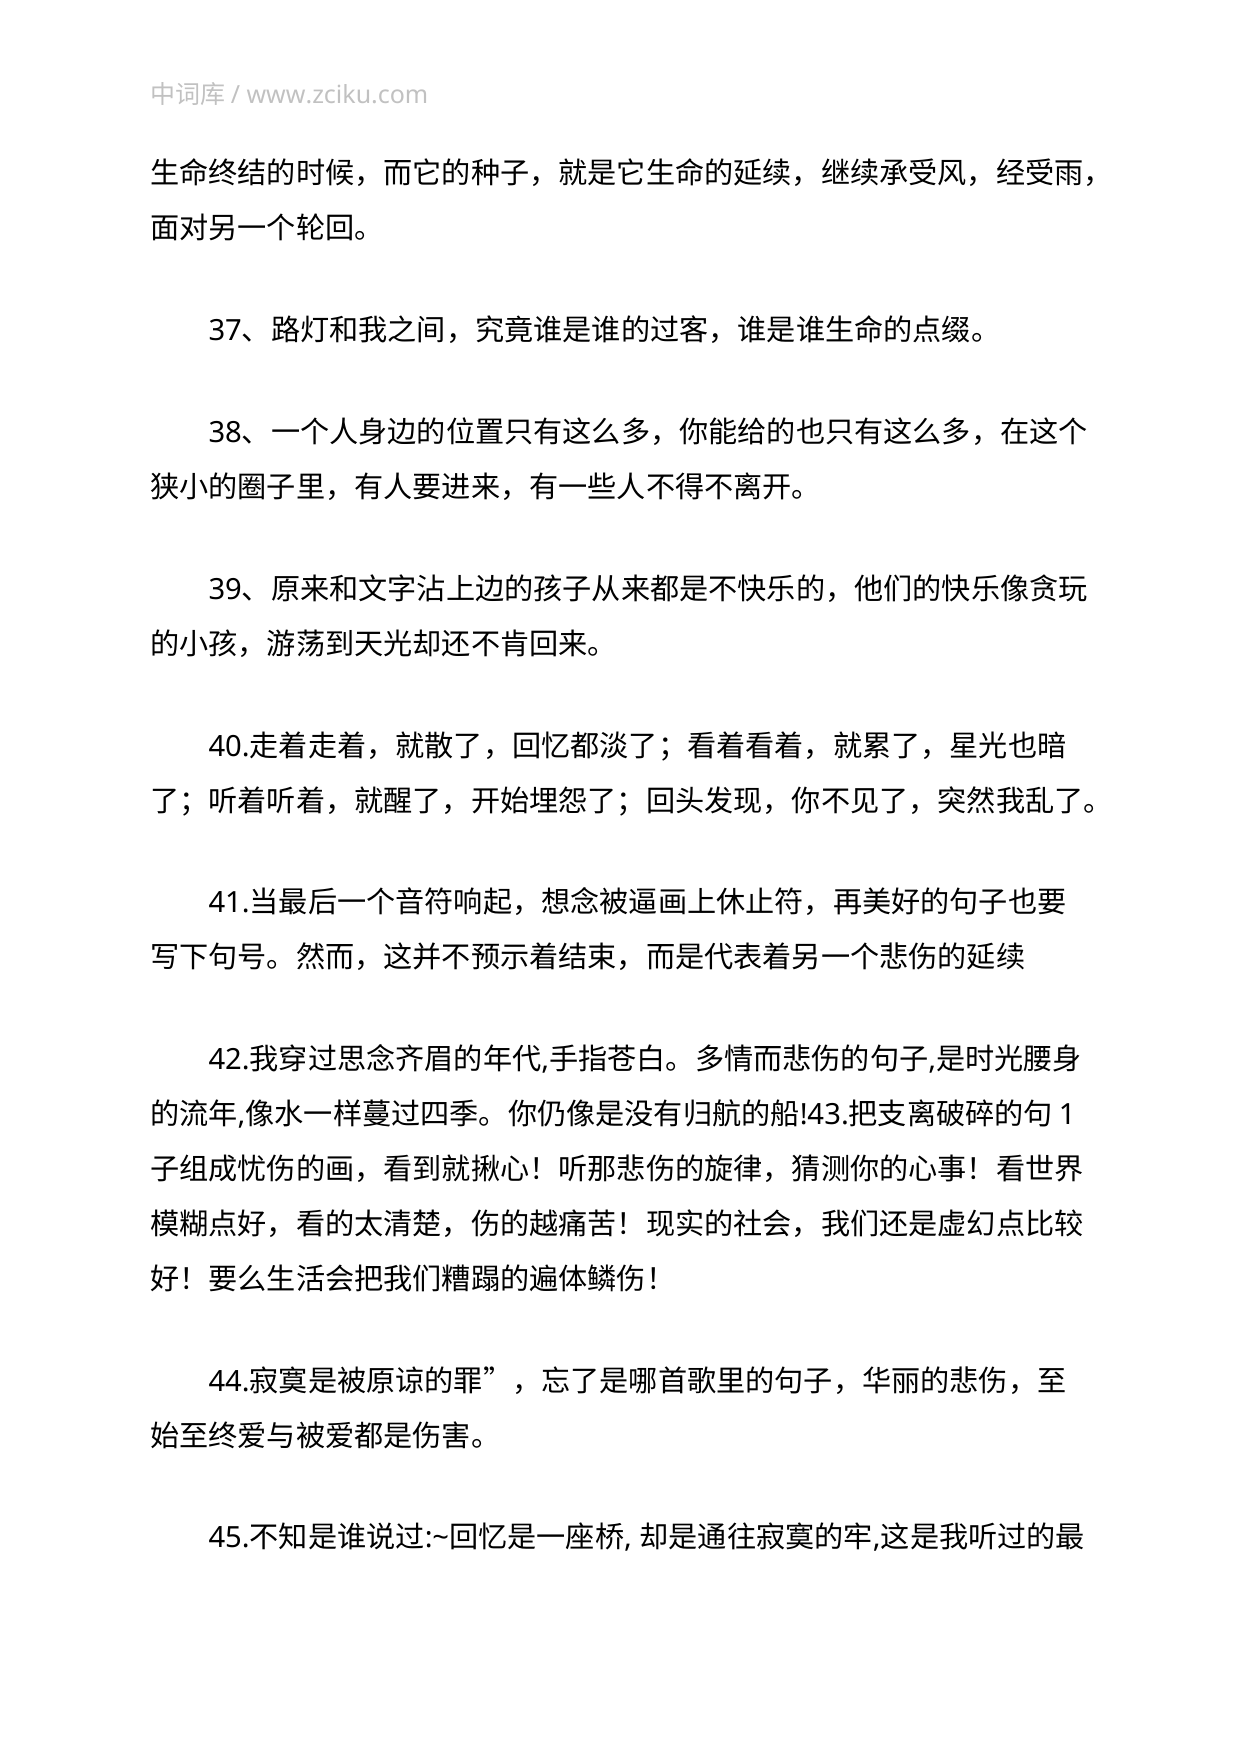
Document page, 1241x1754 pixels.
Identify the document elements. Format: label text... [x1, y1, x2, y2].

text 42.我穿过思念齐眉的年代,手指苍白。多情而悲伤的句子,是时光腰身的流年,像水一样蔓过四季。你仍像是没有归航的船!43.把支离破碎的句1子组成忧伤的画，看到就揪心！听那悲伤的旋律，猜测你的心事！看世界模糊点好，看的太清楚，伤的越痛苦！现实的社会，我们还是虚幻点比较好！要么生活会把我们糟蹋的遍体鳞伤！ [150, 1036, 1090, 1298]
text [150, 1514, 1090, 1556]
text 41.当最后一个音符响起，想念被逼画上休止符，再美好的句子也要写下句号。然而，这并不预示着结束，而是代表着另一个悲伤的延续 [150, 879, 1090, 976]
text 38、一个人身边的位置只有这么多，你能给的也只有这么多，在这个狭小的圈子里，有人要进来，有一些人不得不离开。 [150, 409, 1090, 506]
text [150, 150, 1090, 247]
text 40.走着走着，就散了，回忆都淡了；看着看着，就累了，星光也暗了；听着听着，就醒了，开始埋怨了；回头发现，你不见了，突然我乱了。 [150, 722, 1090, 819]
text 39、原来和文字沾上边的孩子从来都是不快乐的，他们的快乐像贪玩的小孩，游荡到天光却还不肯回来。 [150, 565, 1090, 663]
text 37、路灯和我之间，究竟谁是谁的过客，谁是谁生命的点缀。 [150, 307, 1090, 349]
text 44.寂寞是被原谅的罪”，忘了是哪首歌里的句子，华丽的悲伤，至始至终爱与被爱都是伤害。 [150, 1357, 1090, 1454]
